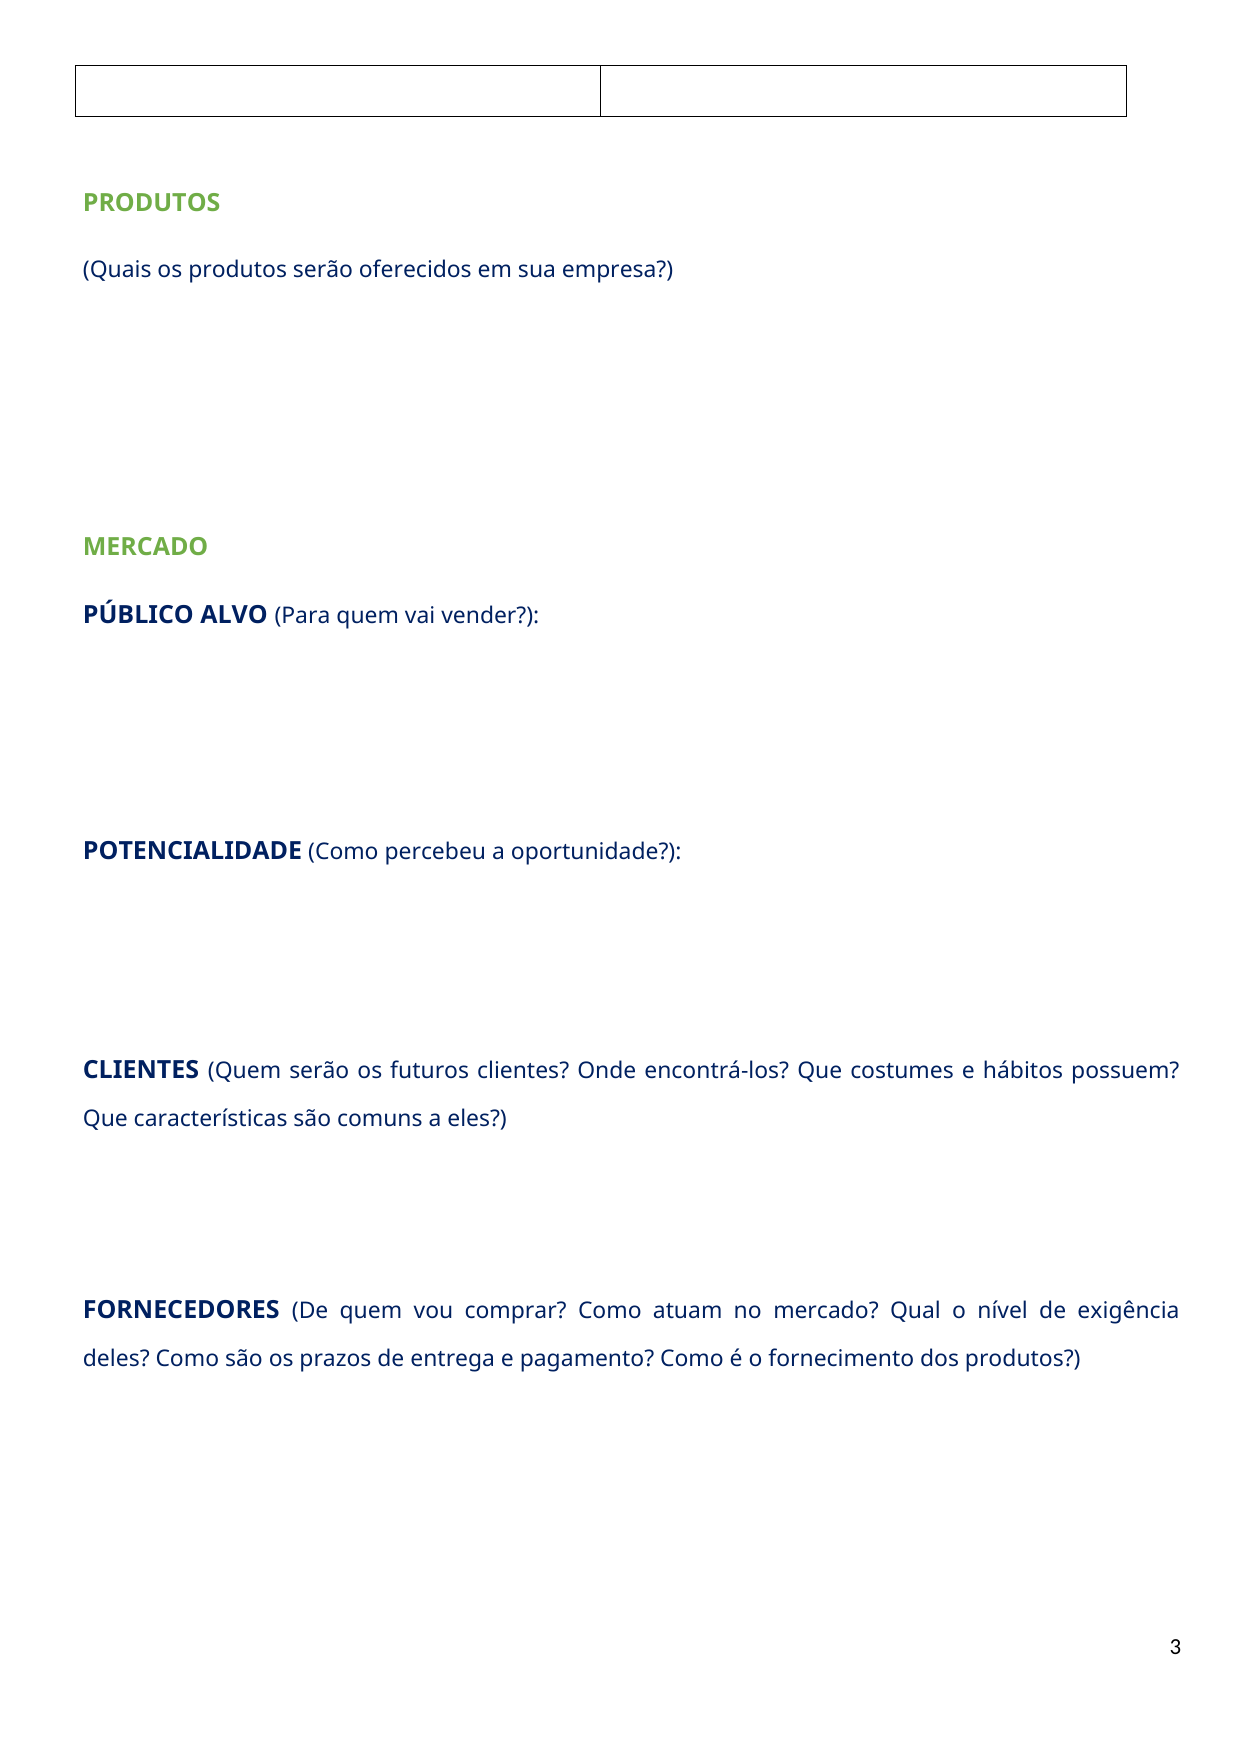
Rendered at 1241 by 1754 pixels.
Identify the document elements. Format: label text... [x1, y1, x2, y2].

table_cell [76, 66, 600, 116]
table_cell [601, 66, 1126, 116]
text PRODUTOS [83, 185, 1181, 219]
text (Quais os produtos serão oferecidos em sua empresa?) [83, 252, 1181, 284]
text POTENCIALIDADE (Como percebeu a oportunidade?): [83, 833, 1181, 867]
text CLIENTES (Quem serão os futuros clientes? Onde encontrá-los? Que costumes e hábitos possuem? Que características são comuns a eles?) [83, 1052, 1181, 1133]
text MERCADO [83, 529, 1181, 563]
text FORNECEDORES (De quem vou comprar? Como atuam no mercado? Qual o nível de exigência deles? Como são os prazos de entrega e pagamento? Como é o fornecimento dos produtos?) [83, 1292, 1181, 1373]
text PÚBLICO ALVO (Para quem vai vender?): [83, 597, 1181, 631]
